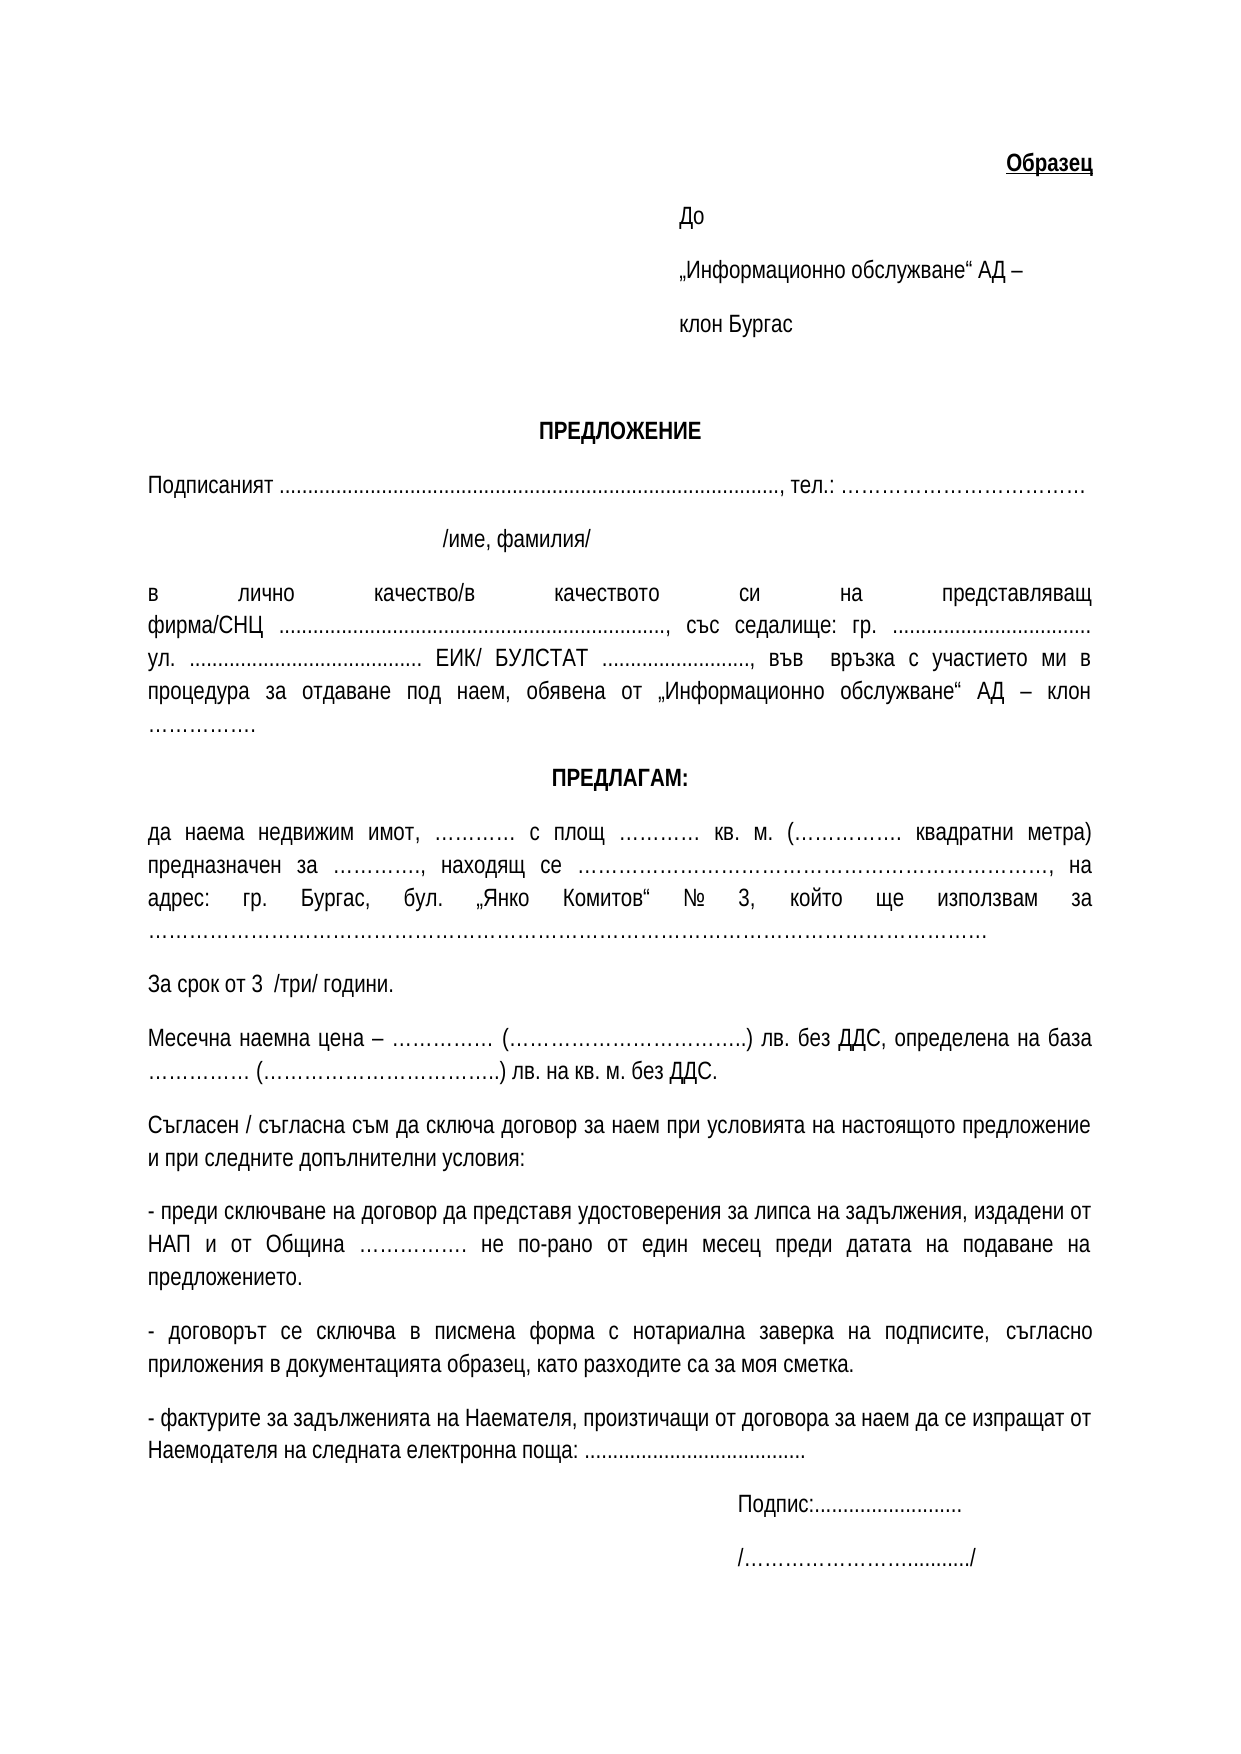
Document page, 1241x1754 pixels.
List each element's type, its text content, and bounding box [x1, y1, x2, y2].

text да наема недвижим имот, ………… с площ ………… кв. м. (……………. квадратни метра) предназначен за …………., находящ се ……………………………………………………………, на адрес: гр. Бургас, бул. „Янко Комитов“ № 3, който ще използвам за …………………………………………………………………………………………………………… [148, 817, 1093, 944]
text До [148, 201, 1093, 230]
text - преди сключване на договор да представя удостоверения за липса на задължения, издадени от НАП и от Община ……………. не по-рано от един месец преди датата на подаване на предложението. [148, 1196, 1093, 1291]
text /…………………….........../ [664, 1543, 1093, 1572]
text ПРЕДЛАГАМ: [148, 763, 1093, 792]
text Съгласен / съгласна съм да сключа договор за наем при условията на настоящото предложение и при следните допълнителни условия: [148, 1110, 1093, 1171]
text клон Бургас [148, 309, 1093, 337]
text в лично качество/в качеството си на представляващ фирма/СНЦ ...................................................................., със седалище: гр. ................................... ул. ......................................... ЕИК/ БУЛСТАТ .........................., във връзка с участието ми в процедура за отдаване под наем, обявена от „Информационно обслужване“ АД – клон ……………. [148, 578, 1093, 738]
text Месечна наемна цена – …………… (……………………………..) лв. без ДДС, определена на база …………… (……………………………..) лв. на кв. м. без ДДС. [148, 1023, 1093, 1084]
text „Информационно обслужване“ АД – [148, 255, 1093, 284]
text За срок от 3 /три/ години. [148, 969, 1093, 998]
text Образец [148, 148, 1093, 176]
text /име, фамилия/ [148, 524, 1093, 552]
text Подписаният ........................................................................................, тел.: ……………………………… [148, 470, 1093, 499]
text Подпис:.......................... [664, 1489, 1093, 1518]
text - договорът се сключва в писмена форма с нотариална заверка на подписите, съгласно приложения в документацията образец, като разходите са за моя сметка. [148, 1316, 1093, 1377]
text ПРЕДЛОЖЕНИЕ [148, 416, 1093, 445]
text - фактурите за задълженията на Наемателя, произтичащи от договора за наем да се изпращат от Наемодателя на следната електронна поща: ....................................... [148, 1403, 1093, 1464]
